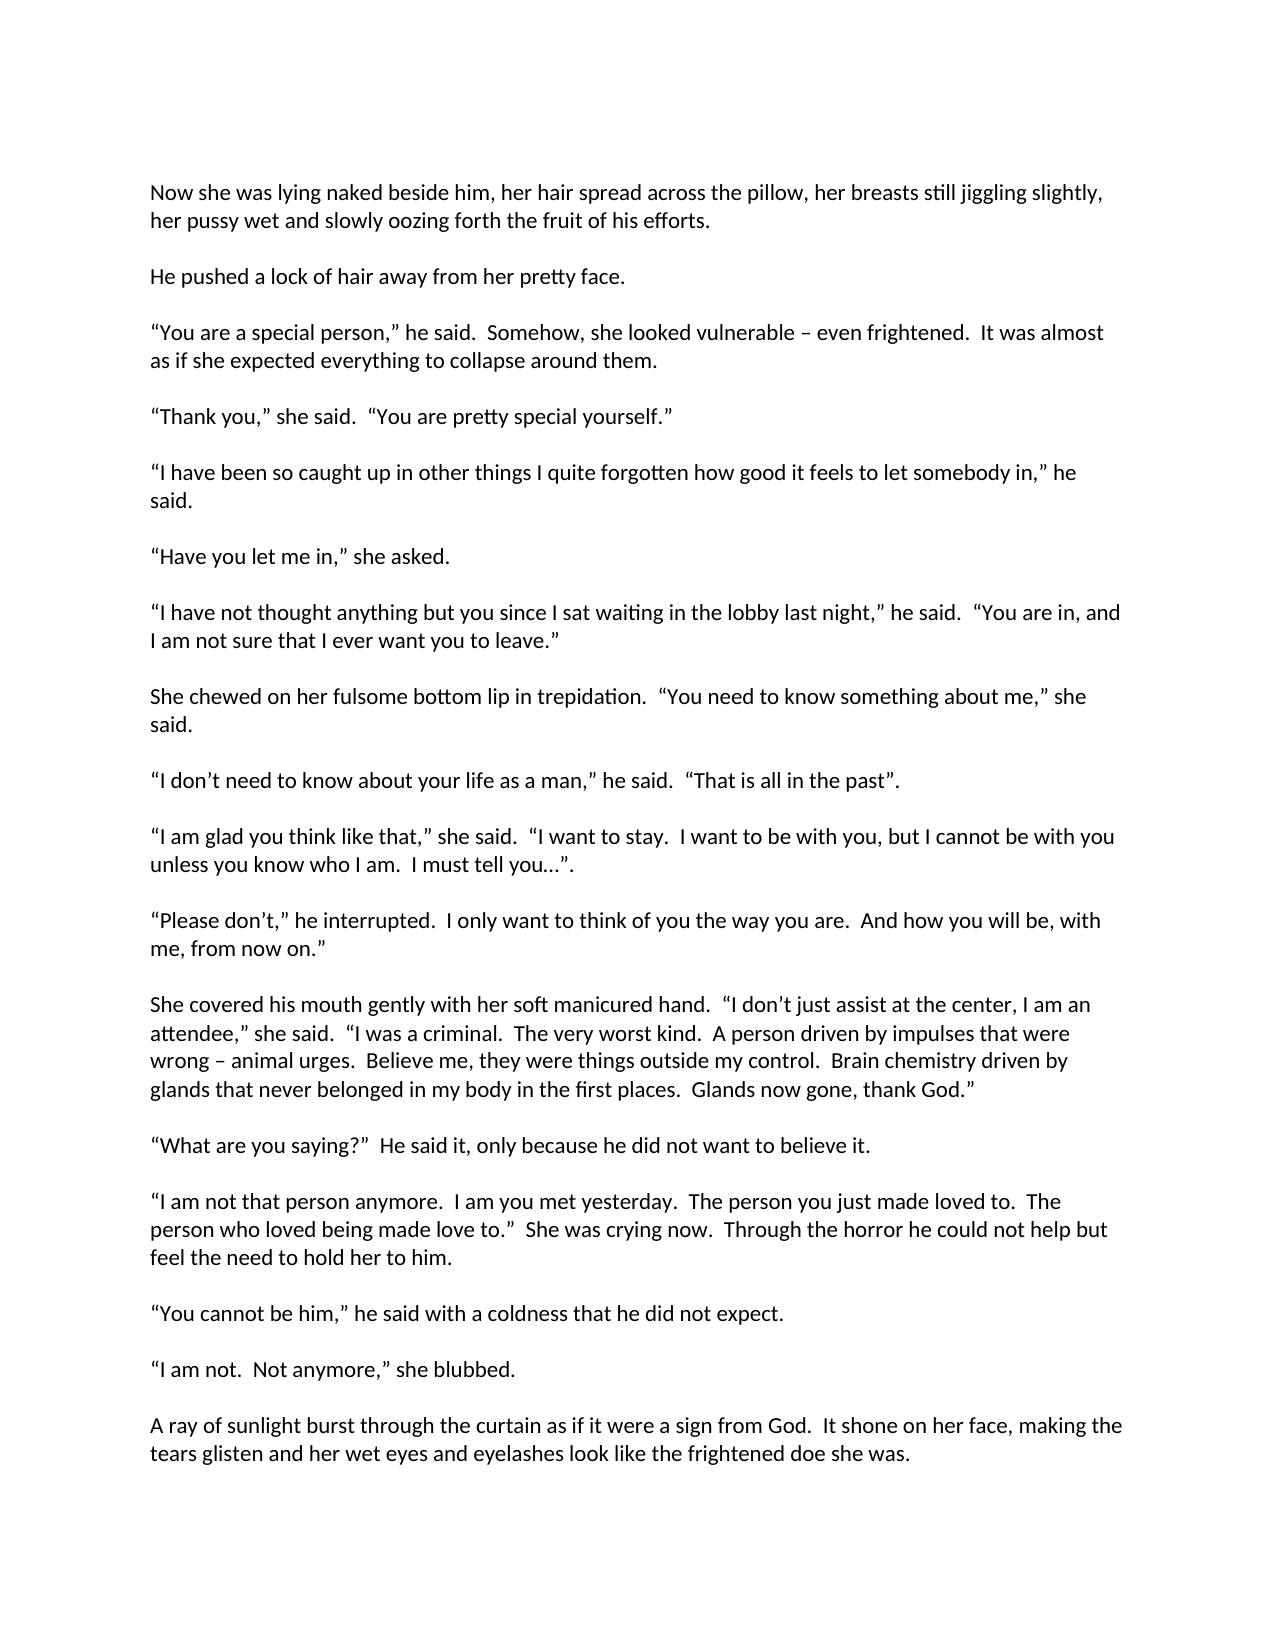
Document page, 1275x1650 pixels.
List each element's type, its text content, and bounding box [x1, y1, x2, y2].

text “I am not that person anymore. I am you met yesterday. The person you just made loved to. The person who loved being made love to.” She was crying now. Through the horror he could not help but feel the need to hold her to him. [150, 1187, 1125, 1271]
text “Please don’t,” he interrupted. I only want to think of you the way you are. And how you will be, with me, from now on.” [150, 907, 1125, 963]
text He pushed a lock of hair away from her pretty face. [150, 262, 1125, 290]
text “I am glad you think like that,” she said. “I want to stay. I want to be with you, but I cannot be with you unless you know who I am. I must tell you…”. [150, 822, 1125, 878]
text “Have you let me in,” she asked. [150, 542, 1125, 570]
text “You are a special person,” he said. Somehow, she looked vulnerable – even frightened. It was almost as if she expected everything to collapse around them. [150, 318, 1125, 374]
text “I don’t need to know about your life as a man,” he said. “That is all in the past”. [150, 766, 1125, 794]
text She covered his mouth gently with her soft manicured hand. “I don’t just assist at the center, I am an attendee,” she said. “I was a criminal. The very worst kind. A person driven by impulses that were wrong – animal urges. Believe me, they were things outside my control. Brain chemistry driven by glands that never belonged in my body in the first places. Glands now gone, thank God.” [150, 991, 1125, 1103]
text “Thank you,” she said. “You are pretty special yourself.” [150, 402, 1125, 430]
text She chewed on her fulsome bottom lip in trepidation. “You need to know something about me,” she said. [150, 682, 1125, 738]
text “I have been so caught up in other things I quite forgotten how good it feels to let somebody in,” he said. [150, 458, 1125, 514]
text “You cannot be him,” he said with a coldness that he did not expect. [150, 1299, 1125, 1327]
text “What are you saying?” He said it, only because he did not want to believe it. [150, 1131, 1125, 1159]
text “I have not thought anything but you since I sat waiting in the lobby last night,” he said. “You are in, and I am not sure that I ever want you to leave.” [150, 598, 1125, 654]
text “I am not. Not anymore,” she blubbed. [150, 1355, 1125, 1383]
text Now she was lying naked beside him, her hair spread across the pillow, her breasts still jiggling slightly, her pussy wet and slowly oozing forth the fruit of his efforts. [150, 178, 1125, 234]
text A ray of sunlight burst through the curtain as if it were a sign from God. It shone on her face, making the tears glisten and her wet eyes and eyelashes look like the frightened doe she was. [150, 1411, 1125, 1467]
